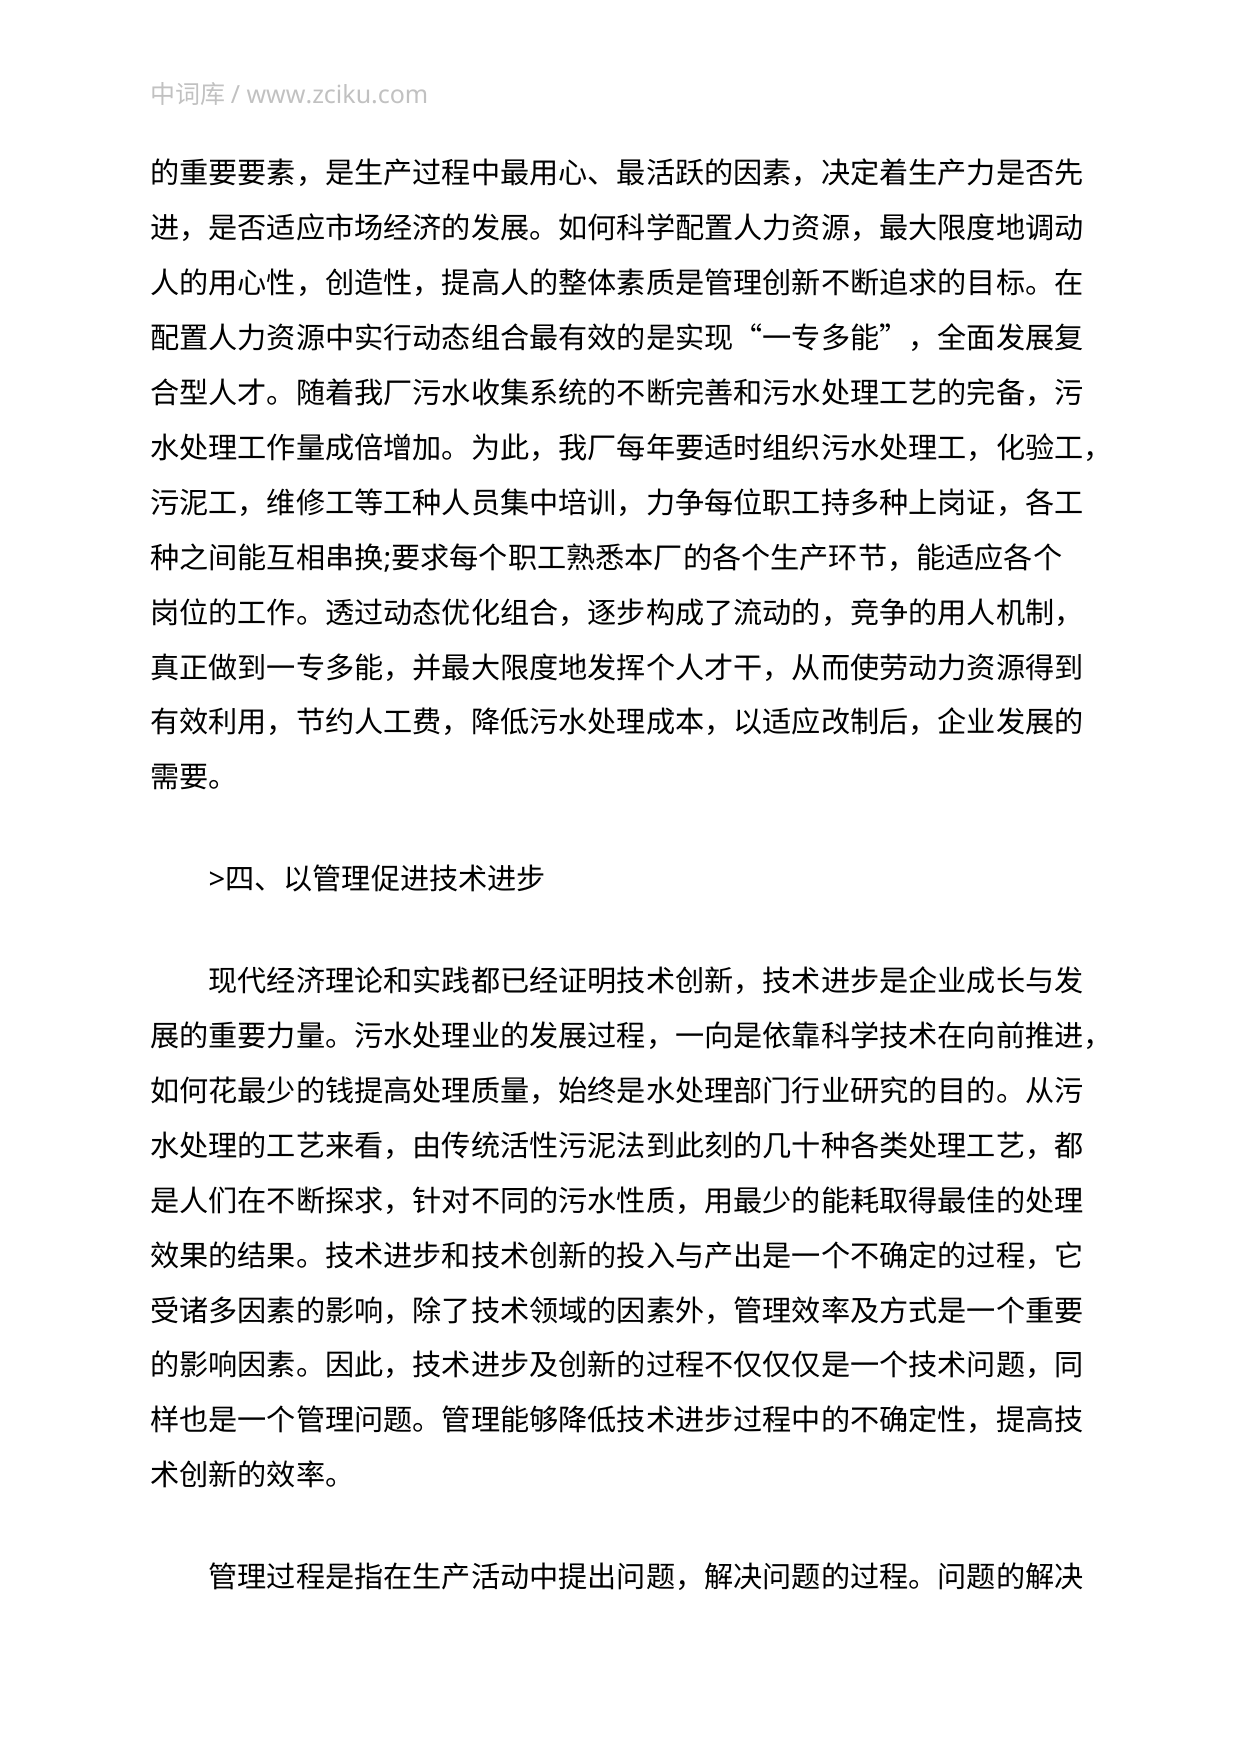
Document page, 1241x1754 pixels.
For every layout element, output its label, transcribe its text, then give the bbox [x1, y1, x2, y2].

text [150, 150, 1090, 796]
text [150, 1553, 1090, 1596]
text 现代经济理论和实践都已经证明技术创新，技术进步是企业成长与发展的重要力量。污水处理业的发展过程，一向是依靠科学技术在向前推进，如何花最少的钱提高处理质量，始终是水处理部门行业研究的目的。从污水处理的工艺来看，由传统活性污泥法到此刻的几十种各类处理工艺，都是人们在不断探求，针对不同的污水性质，用最少的能耗取得最佳的处理效果的结果。技术进步和技术创新的投入与产出是一个不确定的过程，它受诸多因素的影响，除了技术领域的因素外，管理效率及方式是一个重要的影响因素。因此，技术进步及创新的过程不仅仅仅是一个技术问题，同样也是一个管理问题。管理能够降低技术进步过程中的不确定性，提高技术创新的效率。 [150, 958, 1090, 1494]
text >四、以管理促进技术进步 [150, 856, 1090, 898]
